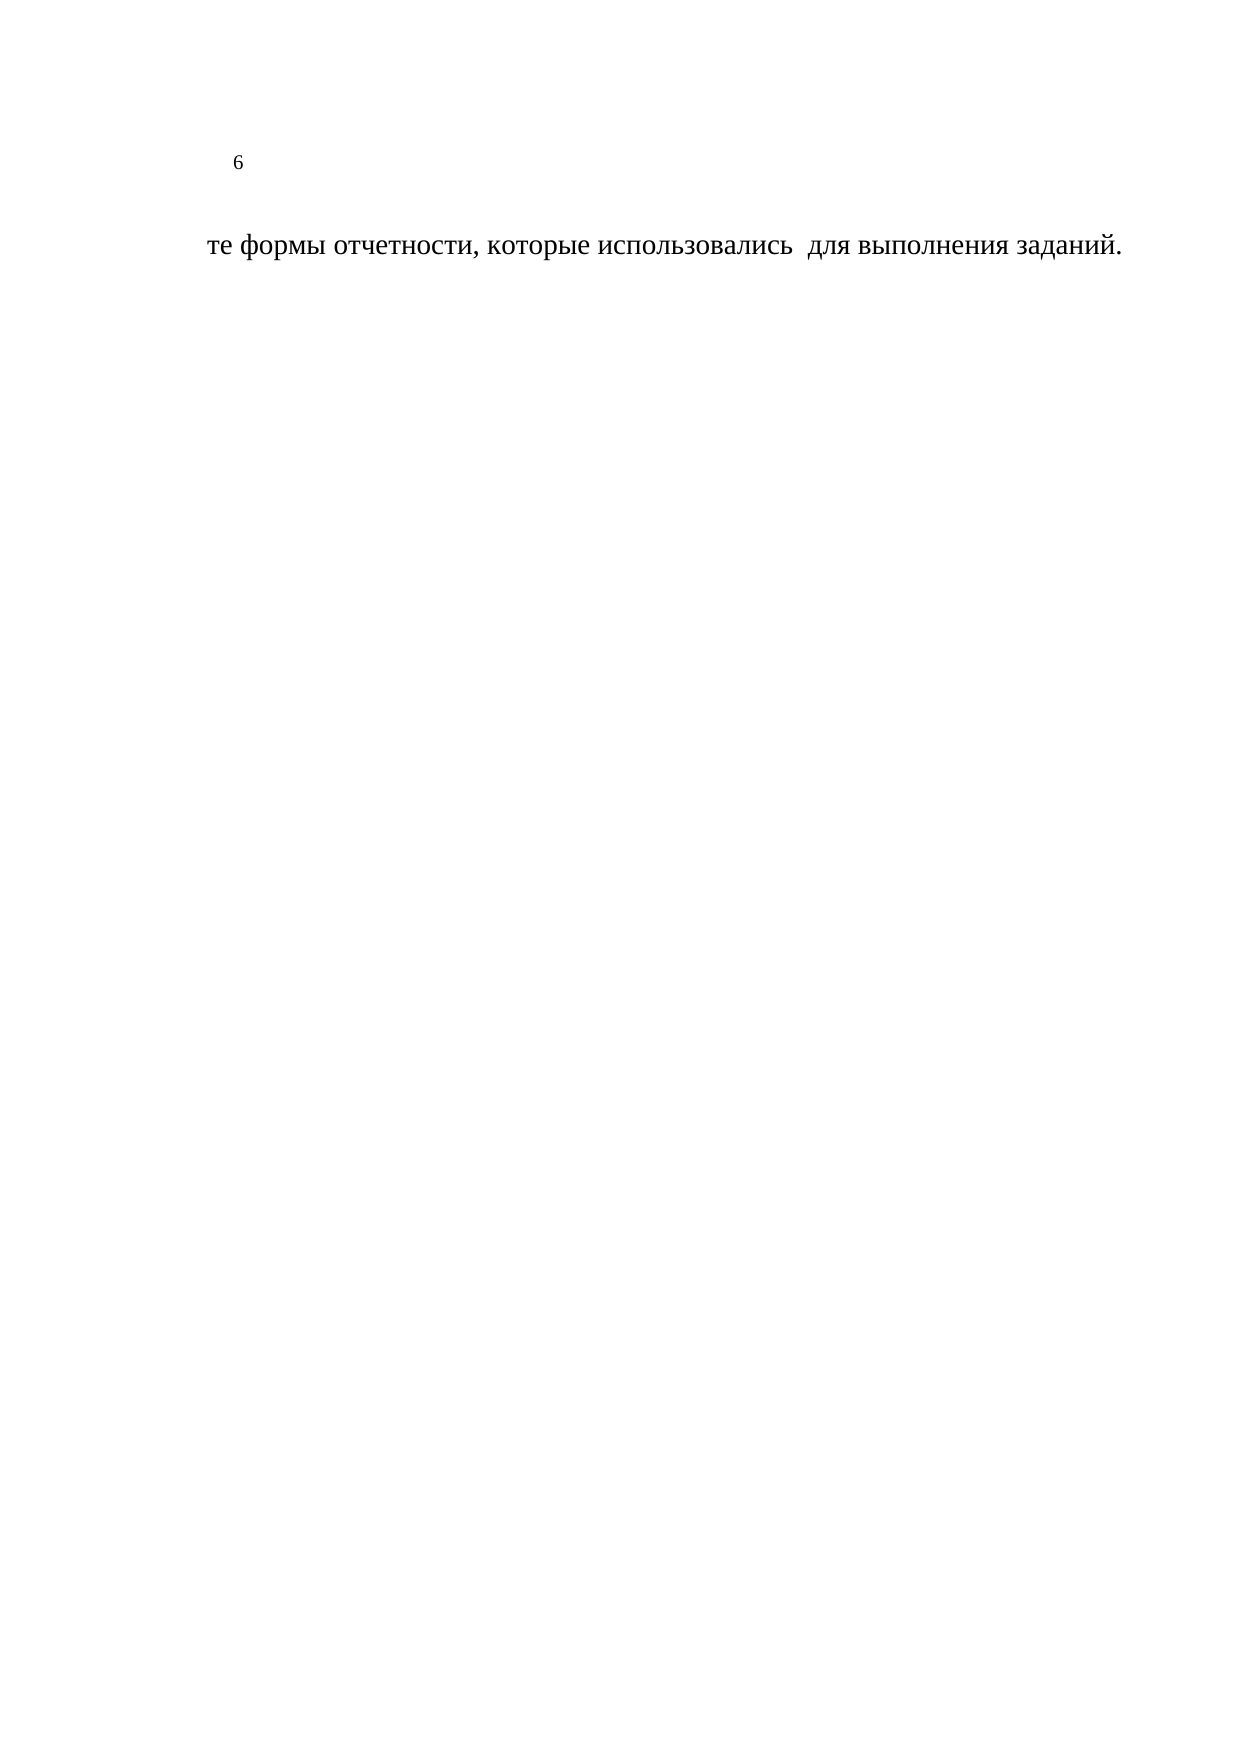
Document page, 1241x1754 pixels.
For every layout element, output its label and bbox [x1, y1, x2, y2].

text [207, 227, 1152, 260]
